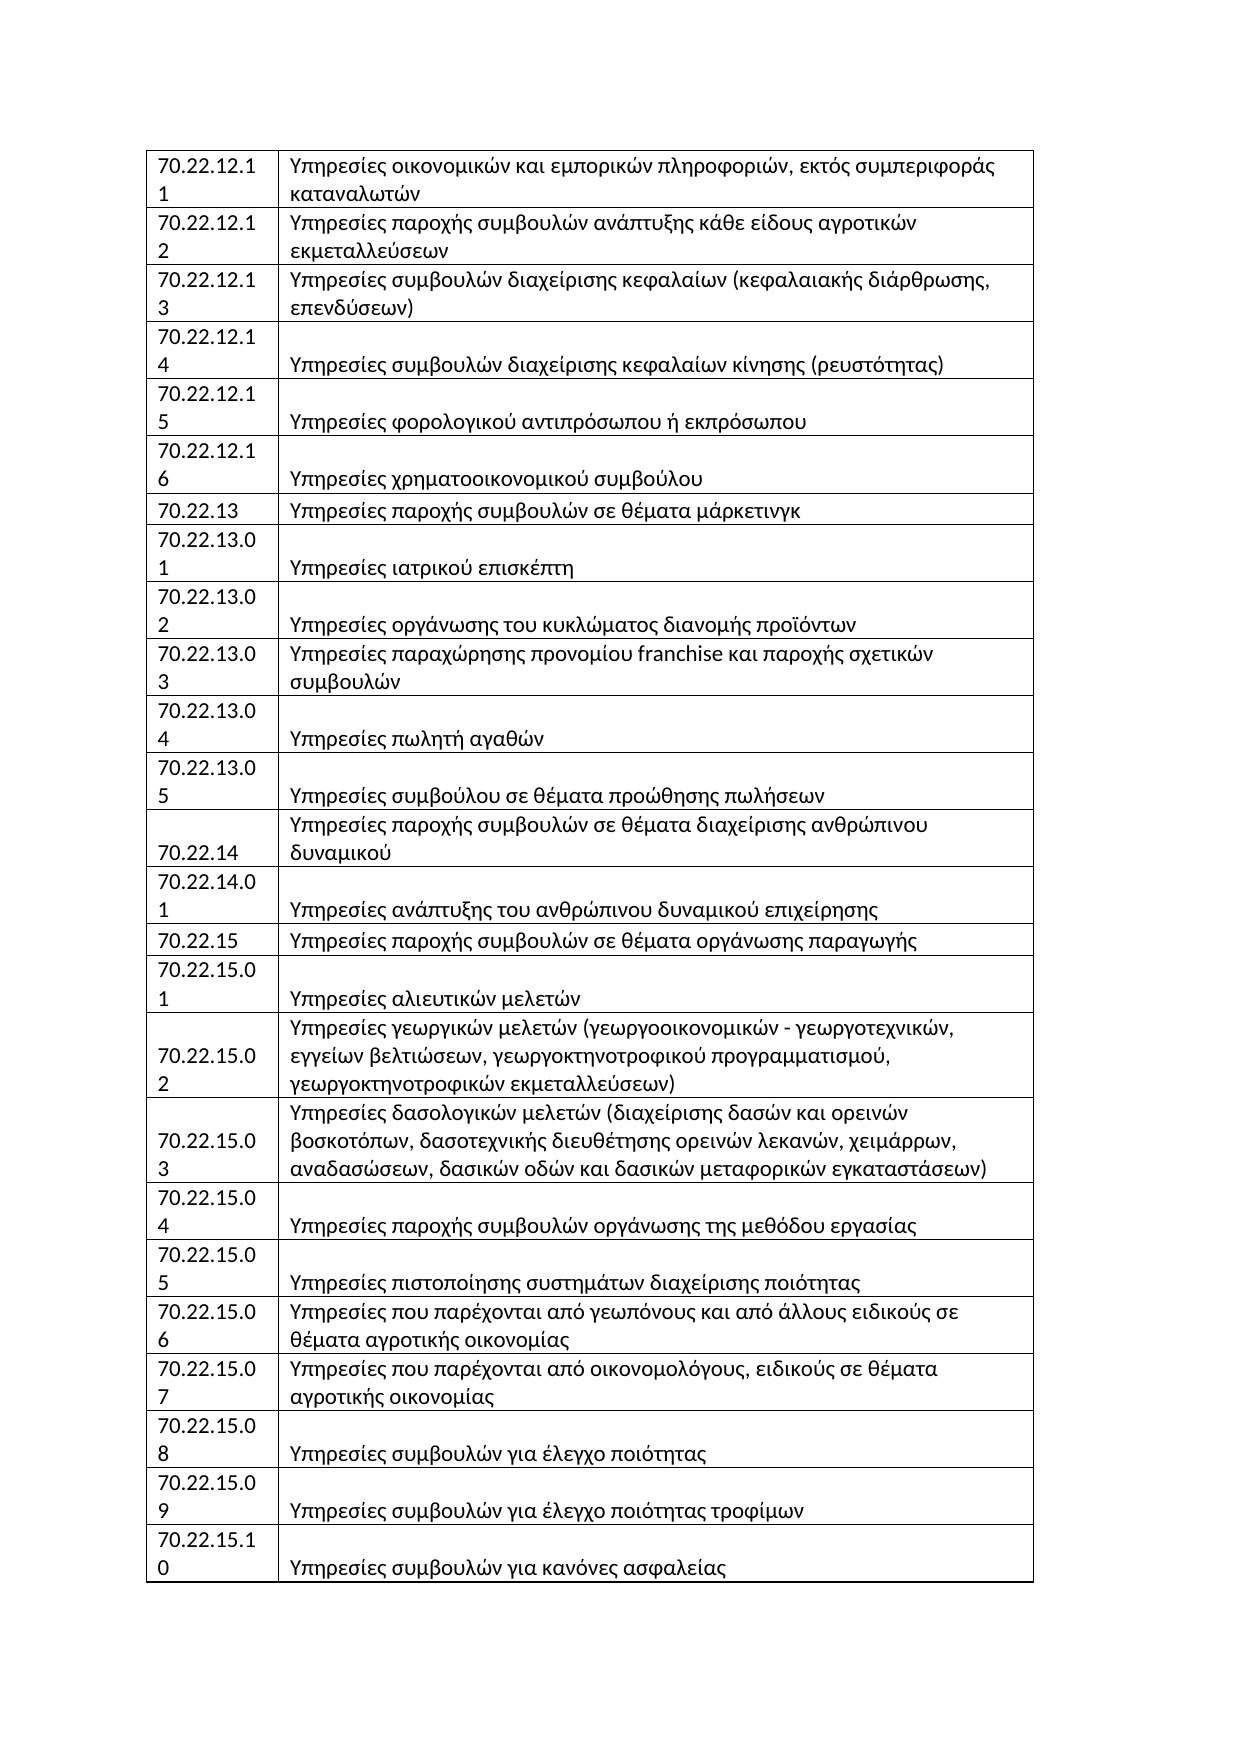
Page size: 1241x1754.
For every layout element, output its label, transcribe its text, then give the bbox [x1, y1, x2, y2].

table_cell Υπηρεσίες ιατρικού επισκέπτη [279, 525, 1033, 581]
table_cell Υπηρεσίες παραχώρησης προνομίου franchise και παροχής σχετικών συμβουλών [279, 639, 1033, 695]
table_cell 70.22.14.01 [147, 867, 278, 923]
table_cell Υπηρεσίες αλιευτικών μελετών [279, 956, 1033, 1012]
table_cell Υπηρεσίες πιστοποίησης συστημάτων διαχείρισης ποιότητας [279, 1240, 1033, 1296]
table_cell Υπηρεσίες δασολογικών μελετών (διαχείρισης δασών και ορεινών βοσκοτόπων, δασοτεχνικής διευθέτησης ορεινών λεκανών, χειμάρρων, αναδασώσεων, δασικών οδών και δασικών μεταφορικών εγκαταστάσεων) [279, 1098, 1033, 1182]
table_cell Υπηρεσίες παροχής συμβουλών σε θέματα μάρκετινγκ [279, 494, 1033, 524]
table_cell 70.22.15 [147, 924, 278, 954]
table_cell 70.22.12.11 [147, 151, 278, 207]
table_cell Υπηρεσίες χρηματοοικονομικού συμβούλου [279, 436, 1033, 492]
table_cell Υπηρεσίες συμβουλών για έλεγχο ποιότητας [279, 1411, 1033, 1467]
table_cell 70.22.13.04 [147, 696, 278, 752]
table_cell 70.22.12.13 [147, 265, 278, 321]
table_cell Υπηρεσίες συμβουλών διαχείρισης κεφαλαίων (κεφαλαιακής διάρθρωσης, επενδύσεων) [279, 265, 1033, 321]
table_cell Υπηρεσίες που παρέχονται από γεωπόνους και από άλλους ειδικούς σε θέματα αγροτικής οικονομίας [279, 1297, 1033, 1353]
table_cell Υπηρεσίες παροχής συμβουλών σε θέματα οργάνωσης παραγωγής [279, 924, 1033, 954]
table_cell 70.22.12.14 [147, 322, 278, 378]
table_cell 70.22.13.03 [147, 639, 278, 695]
table_cell 70.22.15.03 [147, 1098, 278, 1182]
table_cell Υπηρεσίες που παρέχονται από οικονομολόγους, ειδικούς σε θέματα αγροτικής οικονομίας [279, 1354, 1033, 1410]
table_cell 70.22.15.06 [147, 1297, 278, 1353]
table_cell Υπηρεσίες πωλητή αγαθών [279, 696, 1033, 752]
table_cell Υπηρεσίες φορολογικού αντιπρόσωπου ή εκπρόσωπου [279, 379, 1033, 435]
table_cell 70.22.12.15 [147, 379, 278, 435]
table_cell 70.22.14 [147, 810, 278, 866]
table_cell 70.22.12.12 [147, 208, 278, 264]
table_cell 70.22.15.07 [147, 1354, 278, 1410]
table_cell Υπηρεσίες ανάπτυξης του ανθρώπινου δυναμικού επιχείρησης [279, 867, 1033, 923]
table_cell 70.22.12.16 [147, 436, 278, 492]
table_cell 70.22.15.05 [147, 1240, 278, 1296]
table_cell Υπηρεσίες συμβουλών για κανόνες ασφαλείας [279, 1525, 1033, 1581]
table_cell Υπηρεσίες οργάνωσης του κυκλώματος διανομής προϊόντων [279, 582, 1033, 638]
table_cell 70.22.13.01 [147, 525, 278, 581]
table_cell Υπηρεσίες παροχής συμβουλών σε θέματα διαχείρισης ανθρώπινου δυναμικού [279, 810, 1033, 866]
table_cell Υπηρεσίες παροχής συμβουλών οργάνωσης της μεθόδου εργασίας [279, 1183, 1033, 1239]
table_cell 70.22.15.01 [147, 956, 278, 1012]
table_cell Υπηρεσίες παροχής συμβουλών ανάπτυξης κάθε είδους αγροτικών εκμεταλλεύσεων [279, 208, 1033, 264]
table_cell Υπηρεσίες συμβούλου σε θέματα προώθησης πωλήσεων [279, 753, 1033, 809]
table_cell Υπηρεσίες γεωργικών μελετών (γεωργοοικονομικών - γεωργοτεχνικών, εγγείων βελτιώσεων, γεωργοκτηνοτροφικού προγραμματισμού, γεωργοκτηνοτροφικών εκμεταλλεύσεων) [279, 1013, 1033, 1097]
table_cell 70.22.15.04 [147, 1183, 278, 1239]
table_cell Υπηρεσίες οικονομικών και εμπορικών πληροφοριών, εκτός συμπεριφοράς καταναλωτών [279, 151, 1033, 207]
table_cell Υπηρεσίες συμβουλών για έλεγχο ποιότητας τροφίμων [279, 1468, 1033, 1524]
table_cell 70.22.15.10 [147, 1525, 278, 1581]
table_cell 70.22.13.02 [147, 582, 278, 638]
table_cell 70.22.15.08 [147, 1411, 278, 1467]
table_cell 70.22.15.09 [147, 1468, 278, 1524]
table_cell 70.22.15.02 [147, 1013, 278, 1097]
table_cell 70.22.13 [147, 494, 278, 524]
table_cell Υπηρεσίες συμβουλών διαχείρισης κεφαλαίων κίνησης (ρευστότητας) [279, 322, 1033, 378]
table_cell 70.22.13.05 [147, 753, 278, 809]
